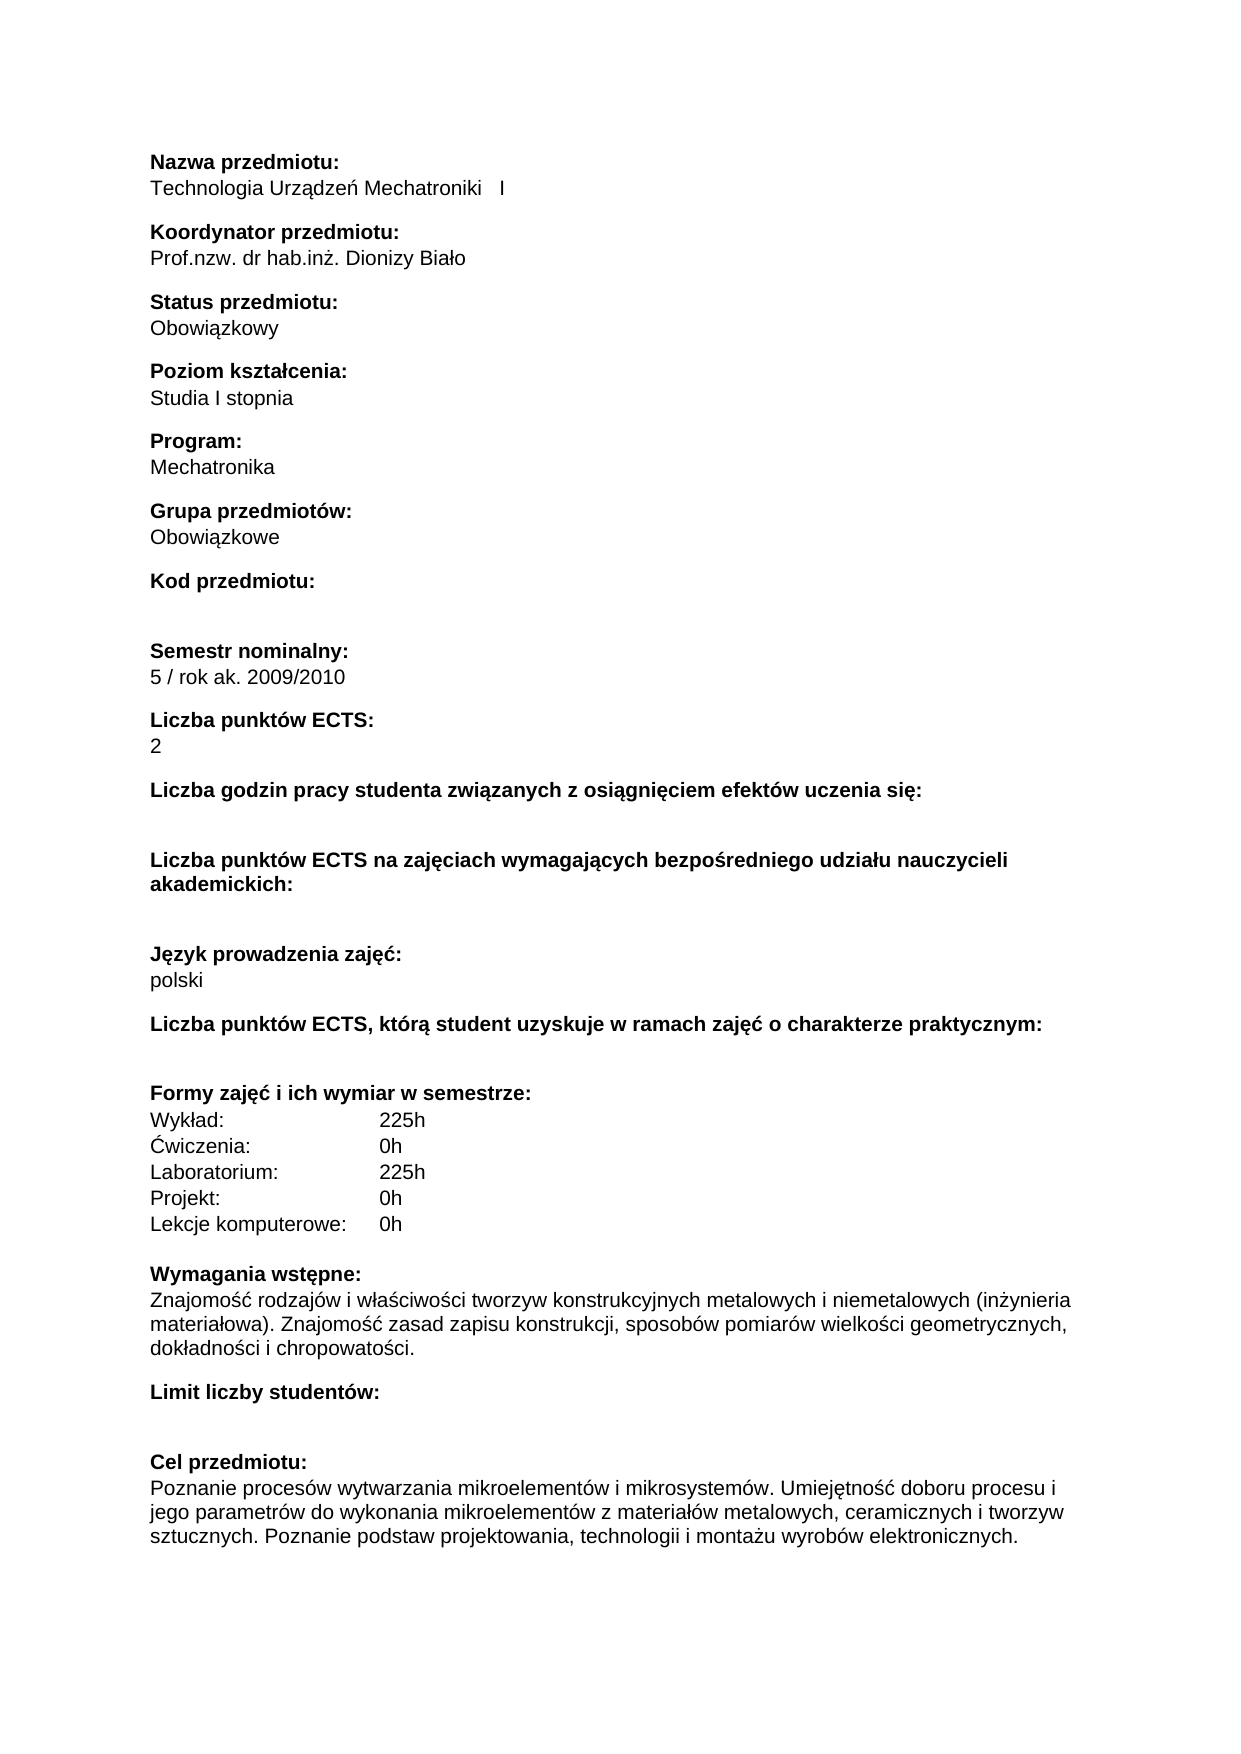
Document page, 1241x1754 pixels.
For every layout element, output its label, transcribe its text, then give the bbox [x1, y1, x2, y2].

text Poznanie procesów wytwarzania mikroelementów i mikrosystemów. Umiejętność doboru procesu i jego parametrów do wykonania mikroelementów z materiałów metalowych, ceramicznych i tworzyw sztucznych. Poznanie podstaw projektowania, technologii i montażu wyrobów elektronicznych. [150, 1476, 1090, 1547]
table_cell Laboratorium: [140, 1160, 367, 1184]
text Liczba punktów ECTS: [150, 708, 1090, 732]
text Liczba punktów ECTS, którą student uzyskuje w ramach zajęć o charakterze praktycznym: [150, 1011, 1090, 1035]
text Status przedmiotu: [150, 289, 1090, 313]
text Prof.nzw. dr hab.inż. Dionizy Biało [150, 246, 1090, 270]
table_cell 0h [369, 1132, 597, 1158]
text Limit liczby studentów: [150, 1380, 1090, 1404]
text Program: [150, 429, 1090, 453]
text Obowiązkowe [150, 525, 1090, 549]
text Formy zajęć i ich wymiar w semestrze: [150, 1081, 1090, 1105]
text Grupa przedmiotów: [150, 499, 1090, 523]
table_cell 0h [369, 1184, 597, 1210]
table_cell 0h [369, 1210, 597, 1236]
text Technologia Urządzeń Mechatroniki I [150, 176, 1090, 200]
text Znajomość rodzajów i właściwości tworzyw konstrukcyjnych metalowych i niemetalowych (inżynieria materiałowa). Znajomość zasad zapisu konstrukcji, sposobów pomiarów wielkości geometrycznych, dokładności i chropowatości. [150, 1288, 1090, 1360]
text Semestr nominalny: [150, 638, 1090, 662]
text 2 [150, 734, 1090, 758]
text 5 / rok ak. 2009/2010 [150, 664, 1090, 688]
text Liczba punktów ECTS na zajęciach wymagających bezpośredniego udziału nauczycieli akademickich: [150, 848, 1090, 896]
text Studia I stopnia [150, 385, 1090, 409]
table_cell 225h [369, 1158, 597, 1184]
table_cell Ćwiczenia: [140, 1134, 367, 1158]
text Mechatronika [150, 455, 1090, 479]
text Kod przedmiotu: [150, 569, 1090, 593]
text Poziom kształcenia: [150, 359, 1090, 383]
table_cell Projekt: [140, 1186, 367, 1210]
text Cel przedmiotu: [150, 1449, 1090, 1473]
text Nazwa przedmiotu: [150, 150, 1090, 174]
text Obowiązkowy [150, 316, 1090, 339]
table_header Wykład: [140, 1108, 367, 1132]
text Język prowadzenia zajęć: [150, 942, 1090, 966]
text Liczba godzin pracy studenta związanych z osiągnięciem efektów uczenia się: [150, 778, 1090, 802]
table_header 225h [369, 1108, 597, 1132]
text polski [150, 968, 1090, 992]
table_cell Lekcje komputerowe: [140, 1212, 367, 1236]
text Wymagania wstępne: [150, 1262, 1090, 1286]
text Koordynator przedmiotu: [150, 220, 1090, 244]
